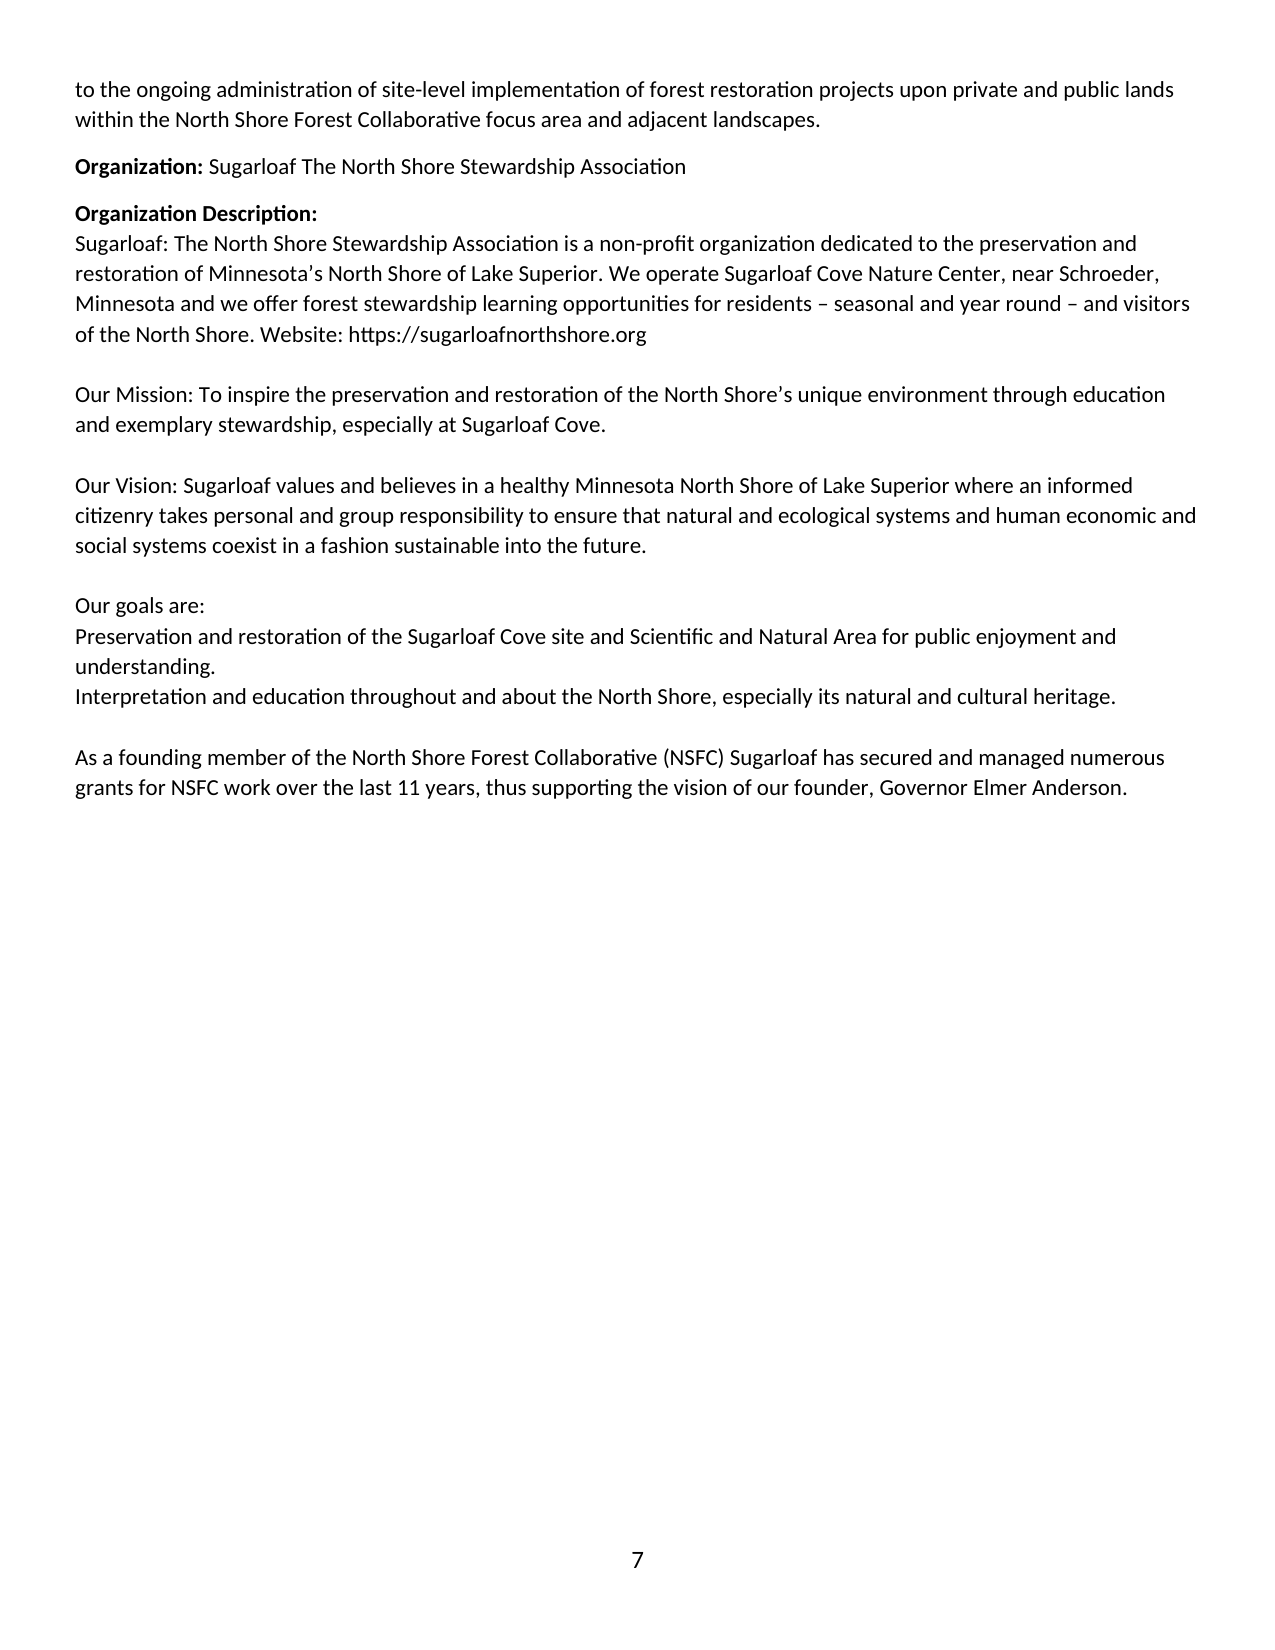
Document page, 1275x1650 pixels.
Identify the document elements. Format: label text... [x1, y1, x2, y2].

text Organization: Sugarloaf The North Shore Stewardship Association [75, 152, 1200, 180]
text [75, 75, 1200, 133]
text Organization Description: Sugarloaf: The North Shore Stewardship Association is a non-profit organization dedicated to the preservation and restoration of Minnesota’s North Shore of Lake Superior. We operate Sugarloaf Cove Nature Center, near Schroeder, Minnesota and we offer forest stewardship learning opportunities for residents – seasonal and year round – and visitors of the North Shore. Website: https://sugarloafnorthshore.org Our Mission: To inspire the preservation and restoration of the North Shore’s unique environment through education and exemplary stewardship, especially at Sugarloaf Cove. Our Vision: Sugarloaf values and believes in a healthy Minnesota North Shore of Lake Superior where an informed citizenry takes personal and group responsibility to ensure that natural and ecological systems and human economic and social systems coexist in a fashion sustainable into the future. Our goals are: Preservation and restoration of the Sugarloaf Cove site and Scientific and Natural Area for public enjoyment and understanding. Interpretation and education throughout and about the North Shore, especially its natural and cultural heritage. As a founding member of the North Shore Forest Collaborative (NSFC) Sugarloaf has secured and managed numerous grants for NSFC work over the last 11 years, thus supporting the vision of our founder, Governor Elmer Anderson. [75, 199, 1200, 801]
